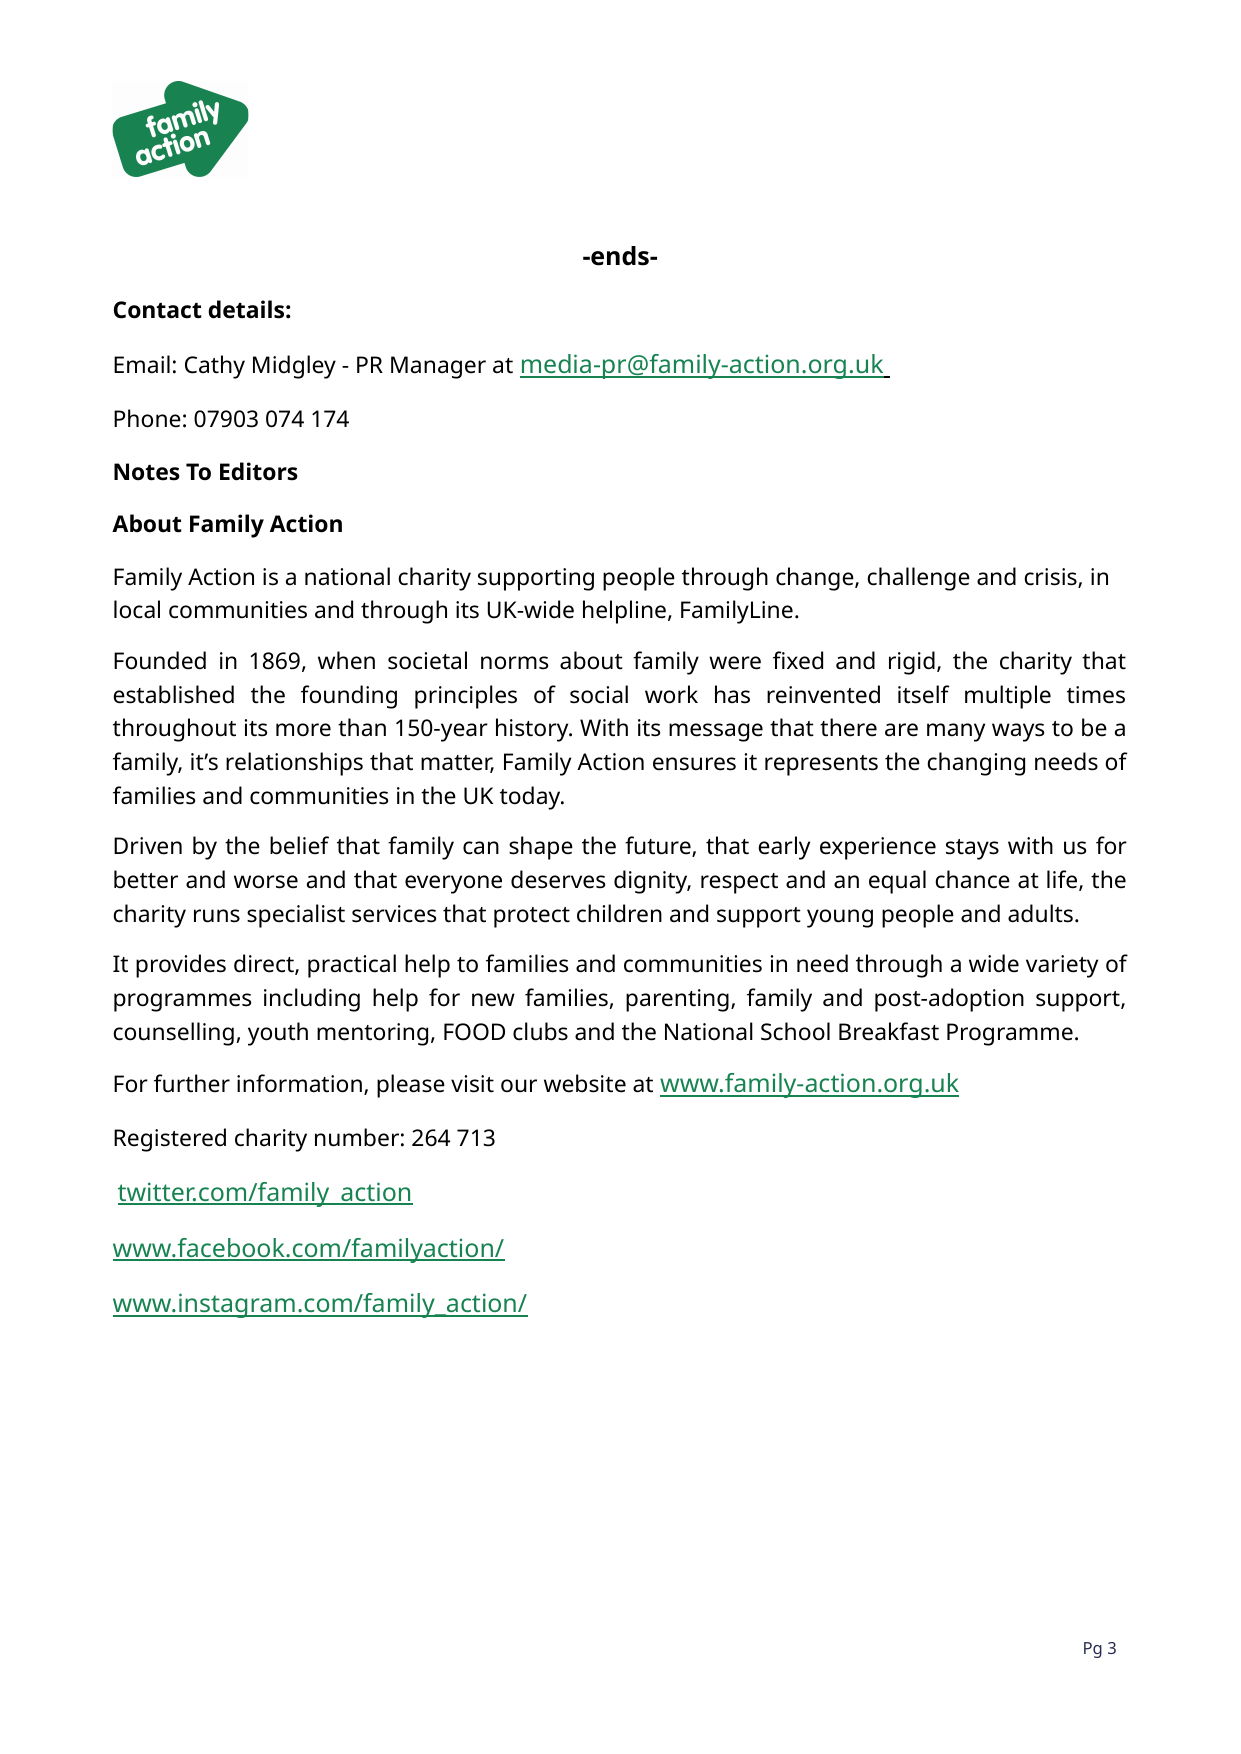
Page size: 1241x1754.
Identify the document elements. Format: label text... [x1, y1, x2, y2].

text Driven by the belief that family can shape the future, that early experience stays with us for better and worse and that everyone deserves dignity, respect and an equal chance at life, the charity runs specialist services that protect children and support young people and adults. [112, 830, 1128, 929]
text Registered charity number: 264 713 [112, 1122, 1128, 1153]
text www.instagram.com/family_action/ [112, 1286, 1128, 1320]
text twitter.com/family_action [112, 1174, 1128, 1208]
text It provides direct, practical help to families and communities in need through a wide variety of programmes including help for new families, parenting, family and post-adoption support, counselling, youth mentoring, FOOD clubs and the National School Breakfast Programme. [112, 948, 1128, 1047]
picture [112, 81, 249, 177]
text For further information, please visit our website at www.family-action.org.uk [112, 1066, 1128, 1100]
text Phone: 07903 074 174 [112, 403, 1128, 434]
text About Family Action [112, 508, 1128, 539]
text -ends- [112, 238, 1128, 273]
text www.facebook.com/familyaction/ [112, 1230, 1128, 1264]
text Notes To Editors [112, 455, 1128, 487]
text Family Action is a national charity supporting people through change, challenge and crisis, in local communities and through its UK-wide helpline, FamilyLine. [112, 561, 1128, 626]
text Contact details: [112, 294, 1128, 326]
text Email: Cathy Midgley - PR Manager at media-pr@family-action.org.uk [112, 347, 1128, 381]
text Founded in 1869, when societal norms about family were fixed and rigid, the charity that established the founding principles of social work has reinvented itself multiple times throughout its more than 150-year history. With its message that there are many ways to be a family, it’s relationships that matter, Family Action ensures it represents the changing needs of families and communities in the UK today. [112, 645, 1128, 811]
